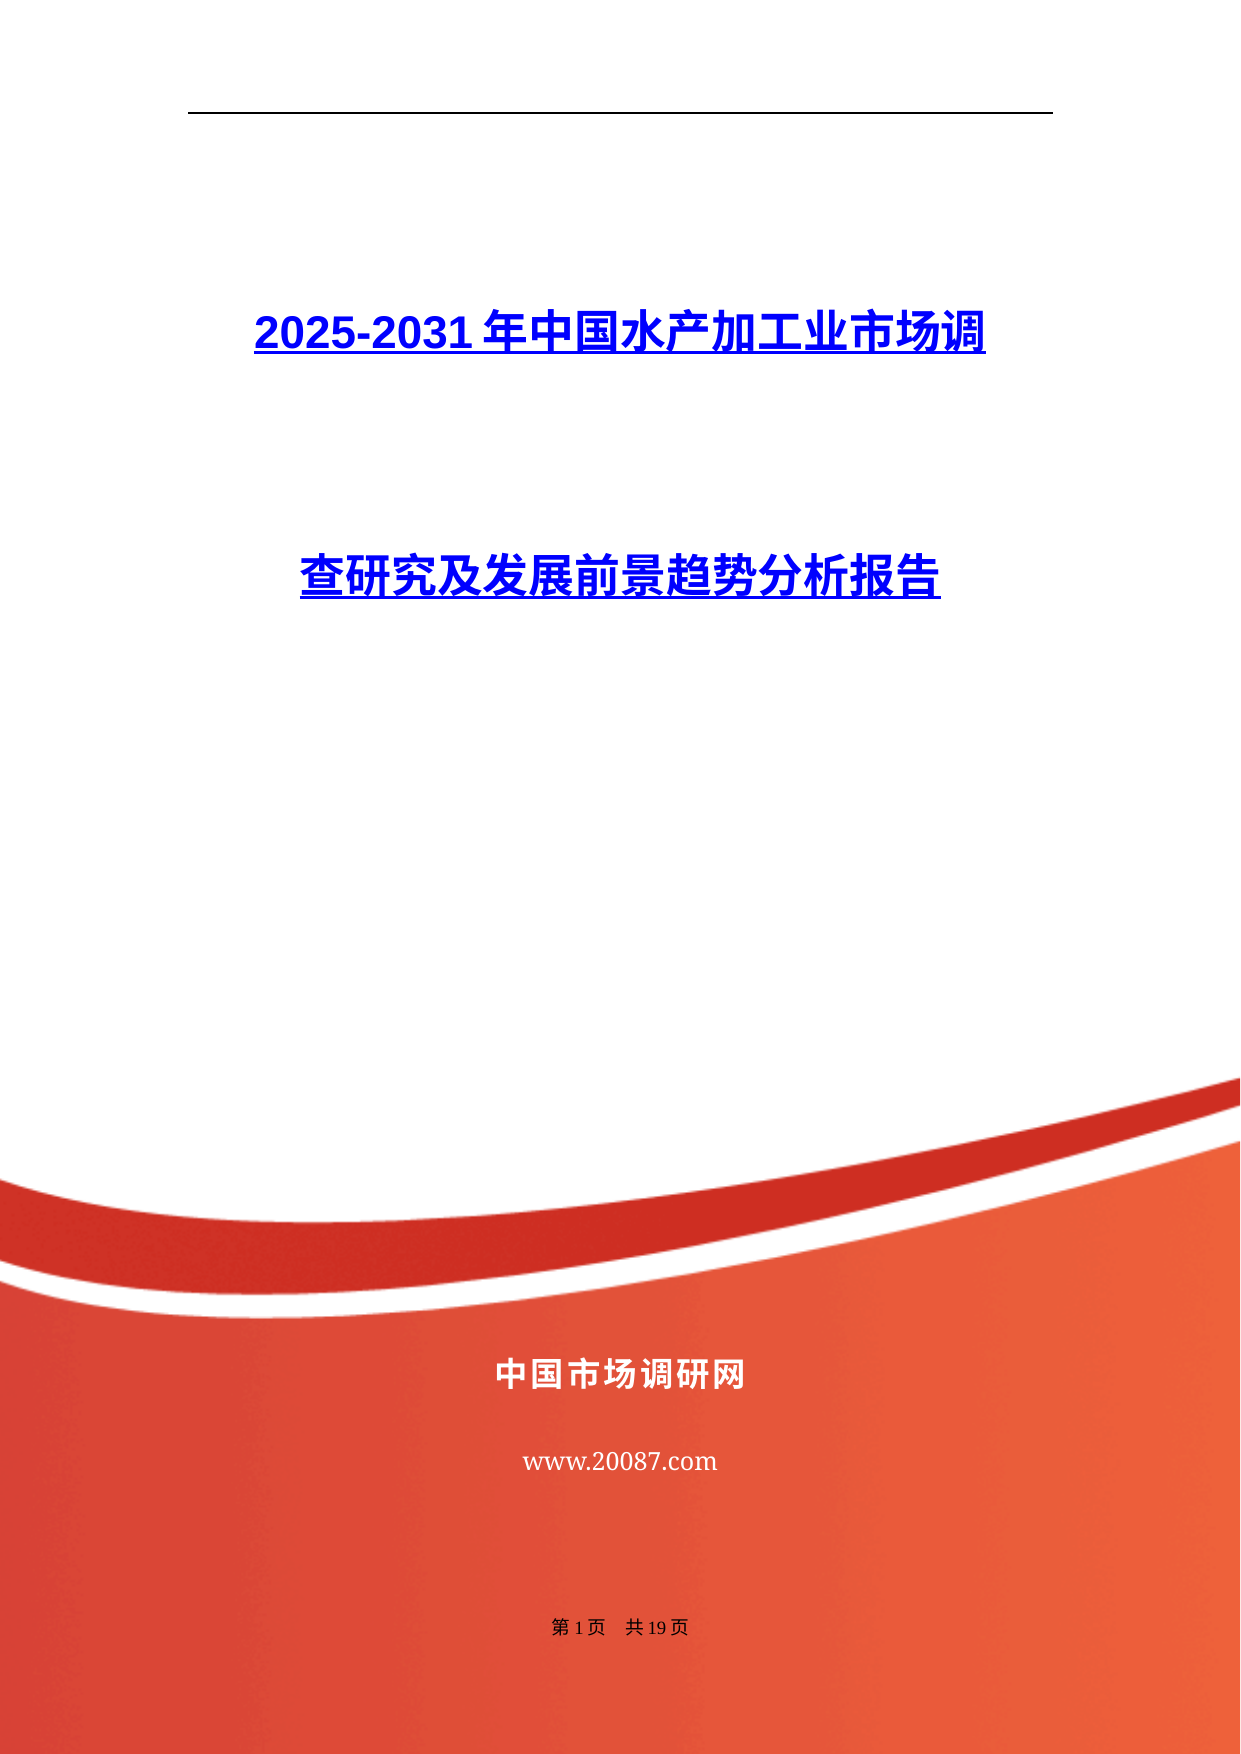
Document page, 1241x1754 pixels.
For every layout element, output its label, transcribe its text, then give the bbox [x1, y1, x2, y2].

text www.20087.com [187, 1428, 1053, 1493]
subtitle 中国市场调研网 [187, 1339, 1053, 1404]
table_header 2025-2031年中国水产加工业市场调查研究及发展前景趋势分析报告 [188, 207, 1053, 773]
picture [0, 1006, 1241, 1754]
